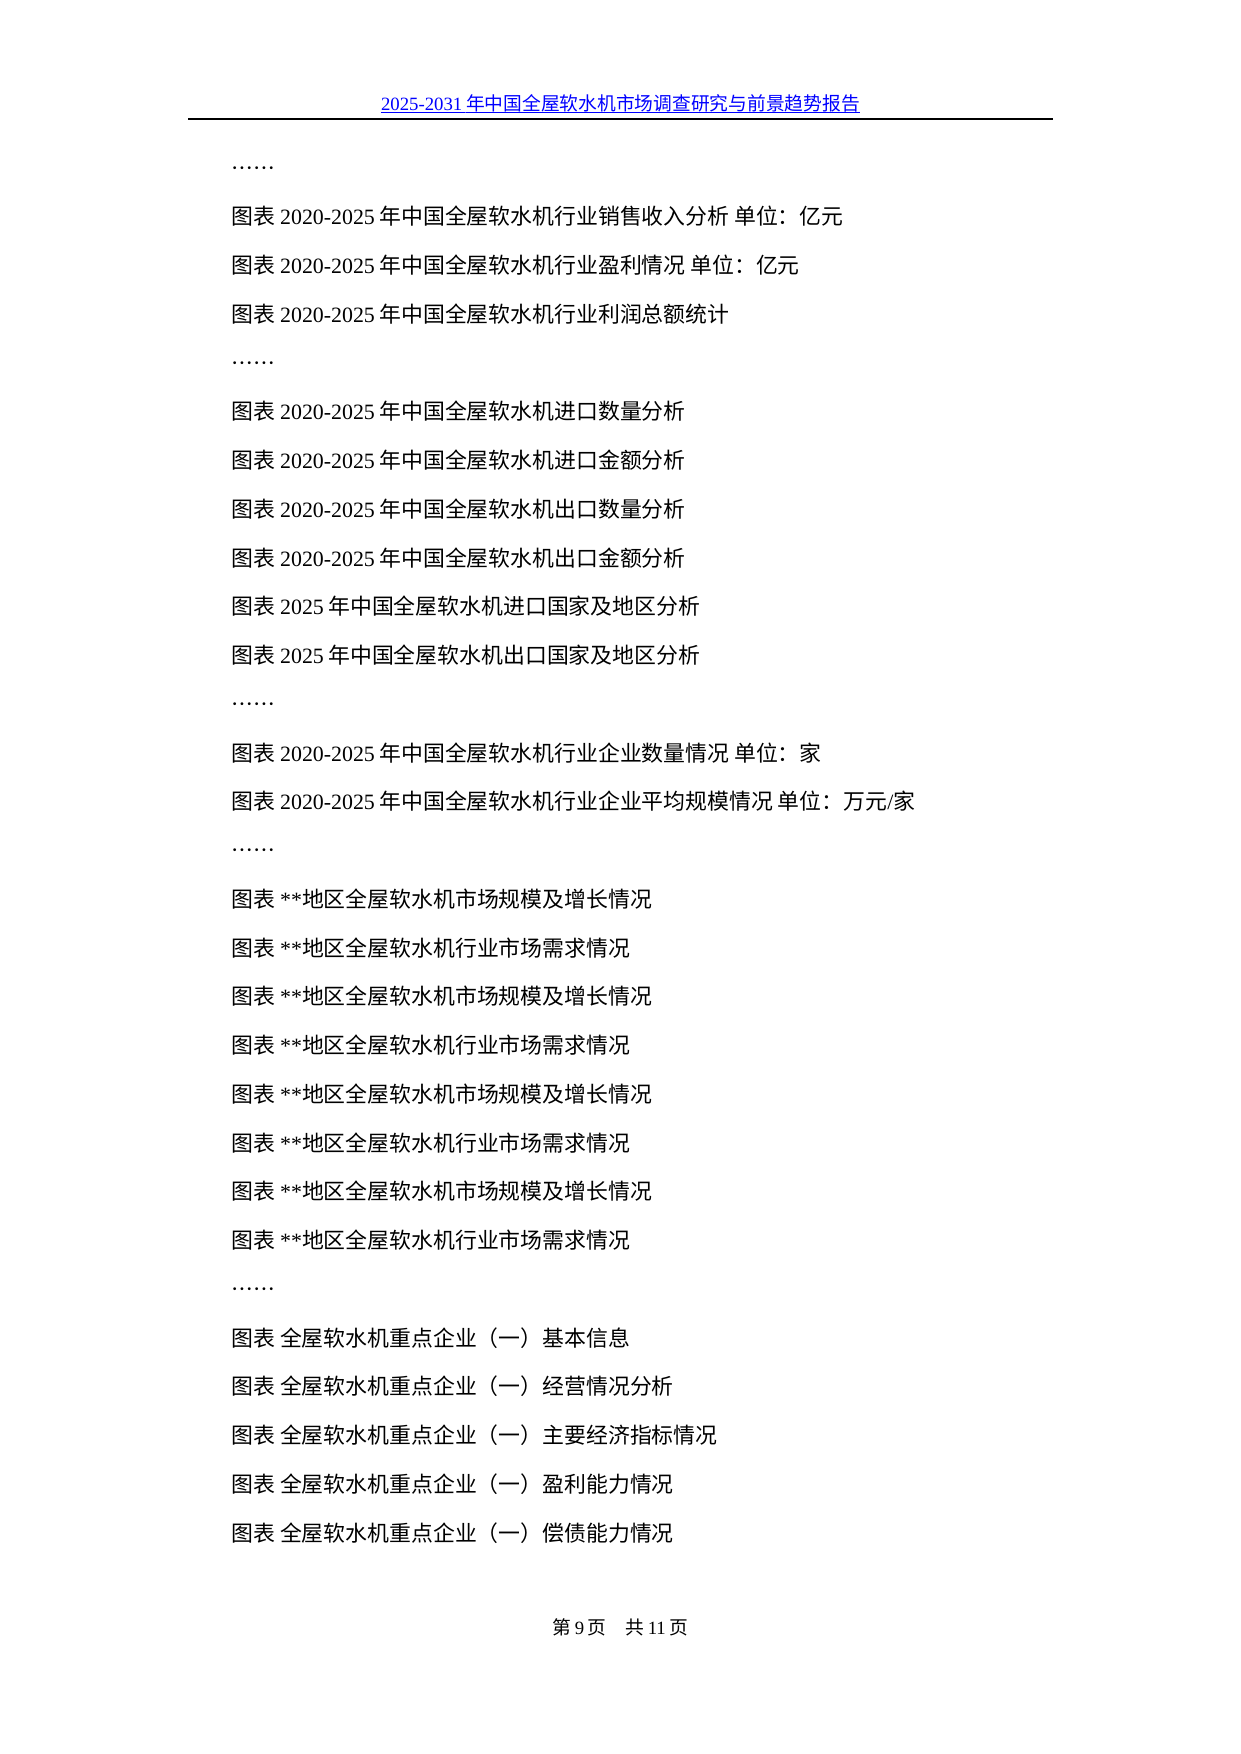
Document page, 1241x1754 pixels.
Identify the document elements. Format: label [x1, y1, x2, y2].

text [187, 150, 1053, 1548]
